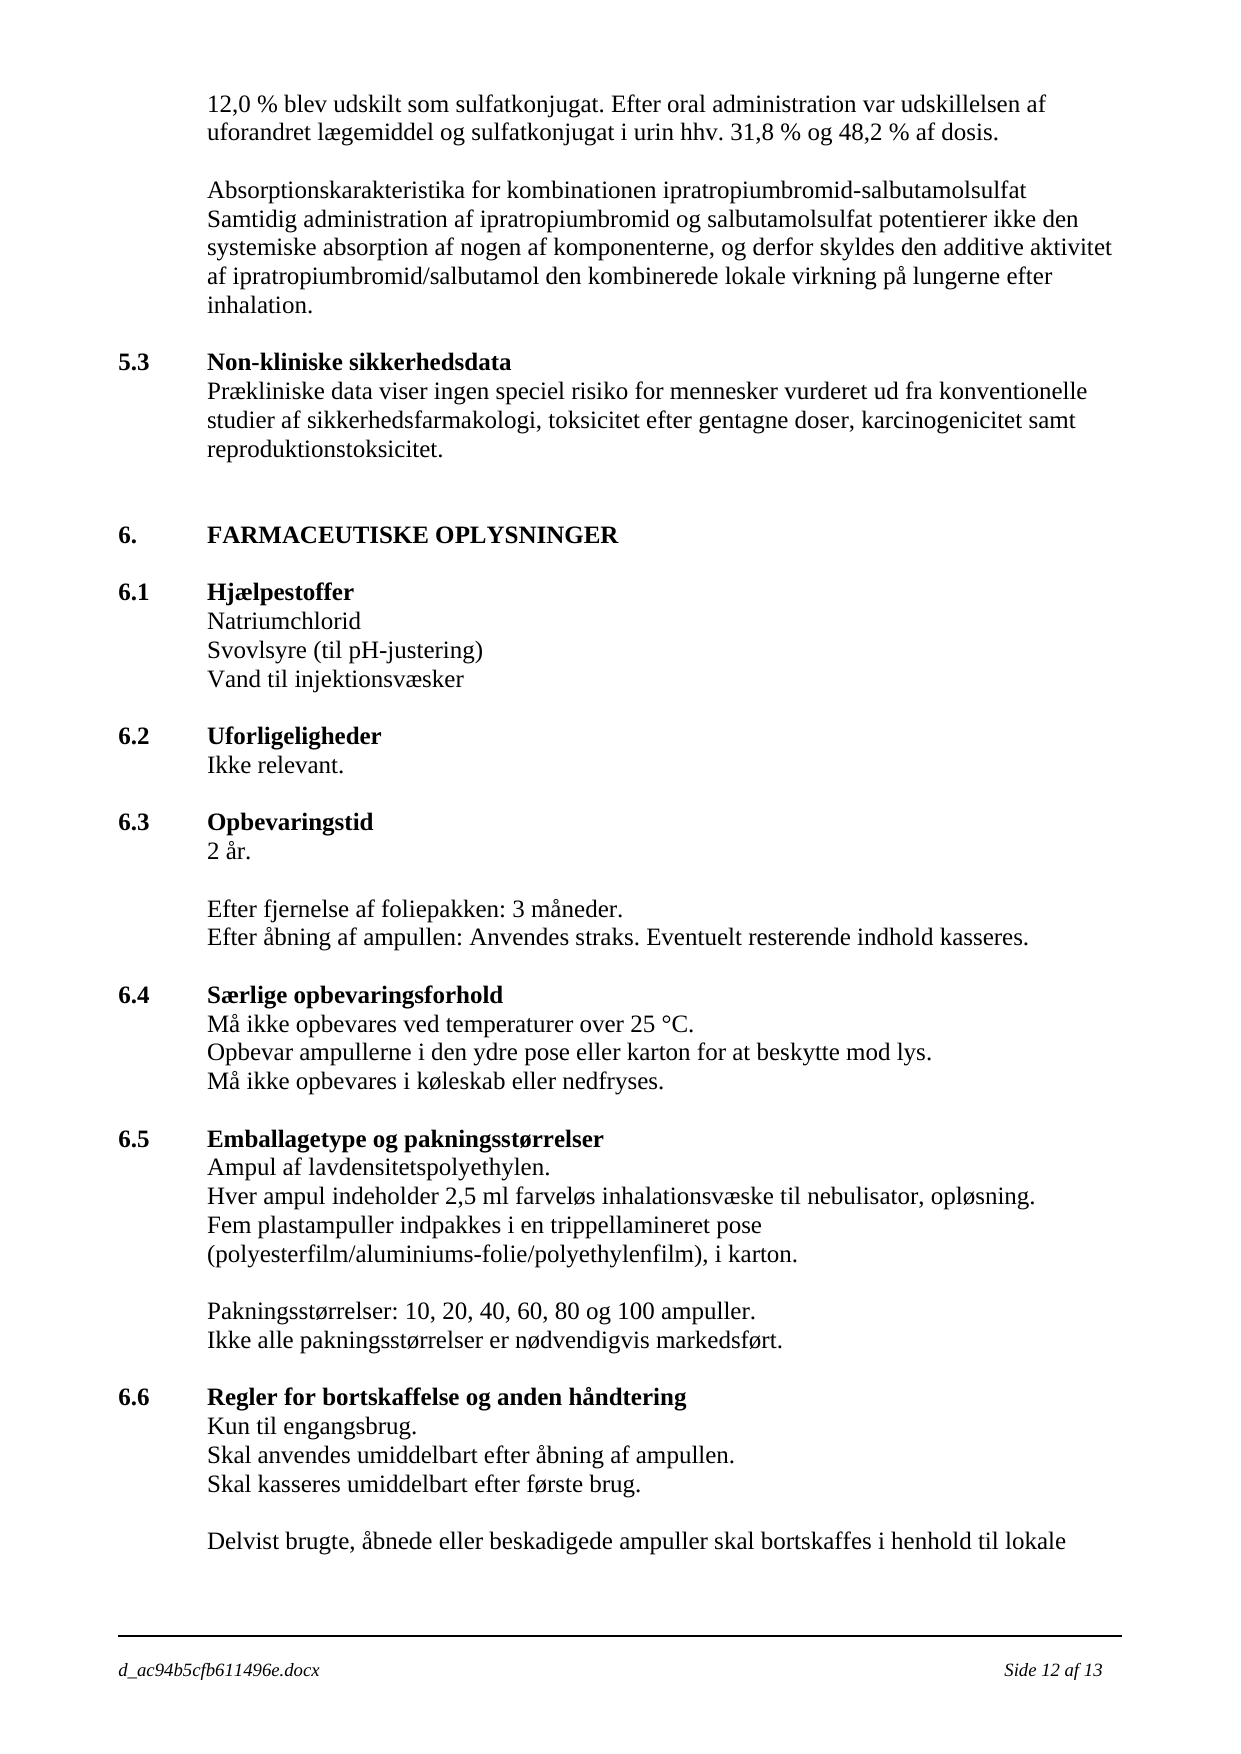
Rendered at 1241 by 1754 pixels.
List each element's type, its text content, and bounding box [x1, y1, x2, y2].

text Ikke relevant. [207, 750, 1122, 779]
text Skal anvendes umiddelbart efter åbning af ampullen. [207, 1440, 1122, 1469]
text Pakningsstørrelser: 10, 20, 40, 60, 80 og 100 ampuller. Ikke alle pakningsstørrelser er nødvendigvis markedsført. [207, 1296, 1122, 1354]
text Samtidig administration af ipratropiumbromid og salbutamolsulfat potentierer ikke den systemiske absorption af nogen af komponenterne, og derfor skyldes den additive aktivitet af ipratropiumbromid/salbutamol den kombinerede lokale virkning på lungerne efter inhalation. [207, 204, 1122, 319]
text Fem plastampuller indpakkes i en trippellamineret pose (polyesterfilm/aluminiums-folie/polyethylenfilm), i karton. [207, 1210, 1122, 1267]
text Natriumchlorid [207, 606, 1122, 635]
text Efter fjernelse af foliepakken: 3 måneder. [207, 894, 1122, 922]
text 6.5 Emballagetype og pakningsstørrelser [118, 1124, 1122, 1152]
text Opbevar ampullerne i den ydre pose eller karton for at beskytte mod lys. [207, 1037, 1122, 1066]
text Hver ampul indeholder 2,5 ml farveløs inhalationsvæske til nebulisator, opløsning. [207, 1181, 1122, 1210]
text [207, 89, 1122, 146]
text Ampul af lavdensitetspolyethylen. [207, 1152, 1122, 1181]
text Efter åbning af ampullen: Anvendes straks. Eventuelt resterende indhold kasseres. [207, 922, 1122, 951]
text Absorptionskarakteristika for kombinationen ipratropiumbromid-salbutamolsulfat [207, 175, 1122, 204]
text 2 år. [207, 836, 1122, 865]
text Må ikke opbevares i køleskab eller nedfryses. [207, 1066, 1122, 1095]
text Kun til engangsbrug. [207, 1411, 1122, 1440]
text 6.1 Hjælpestoffer [118, 577, 1122, 606]
text Svovlsyre (til pH-justering) [207, 635, 1122, 664]
text 6. FARMACEUTISKE OPLYSNINGER [118, 520, 1122, 549]
text 6.6 Regler for bortskaffelse og anden håndtering [118, 1382, 1122, 1411]
text Prækliniske data viser ingen speciel risiko for mennesker vurderet ud fra konventionelle studier af sikkerhedsfarmakologi, toksicitet efter gentagne doser, karcinogenicitet samt reproduktionstoksicitet. [207, 376, 1122, 462]
text 6.3 Opbevaringstid [118, 807, 1122, 836]
text Må ikke opbevares ved temperaturer over 25 °C. [207, 1009, 1122, 1037]
text 6.4 Særlige opbevaringsforhold [118, 980, 1122, 1009]
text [207, 1526, 1122, 1555]
text 5.3 Non-kliniske sikkerhedsdata [118, 347, 1122, 376]
text 6.2 Uforligeligheder [118, 721, 1122, 750]
text Vand til injektionsvæsker [207, 664, 1122, 692]
text Skal kasseres umiddelbart efter første brug. [207, 1469, 1122, 1497]
